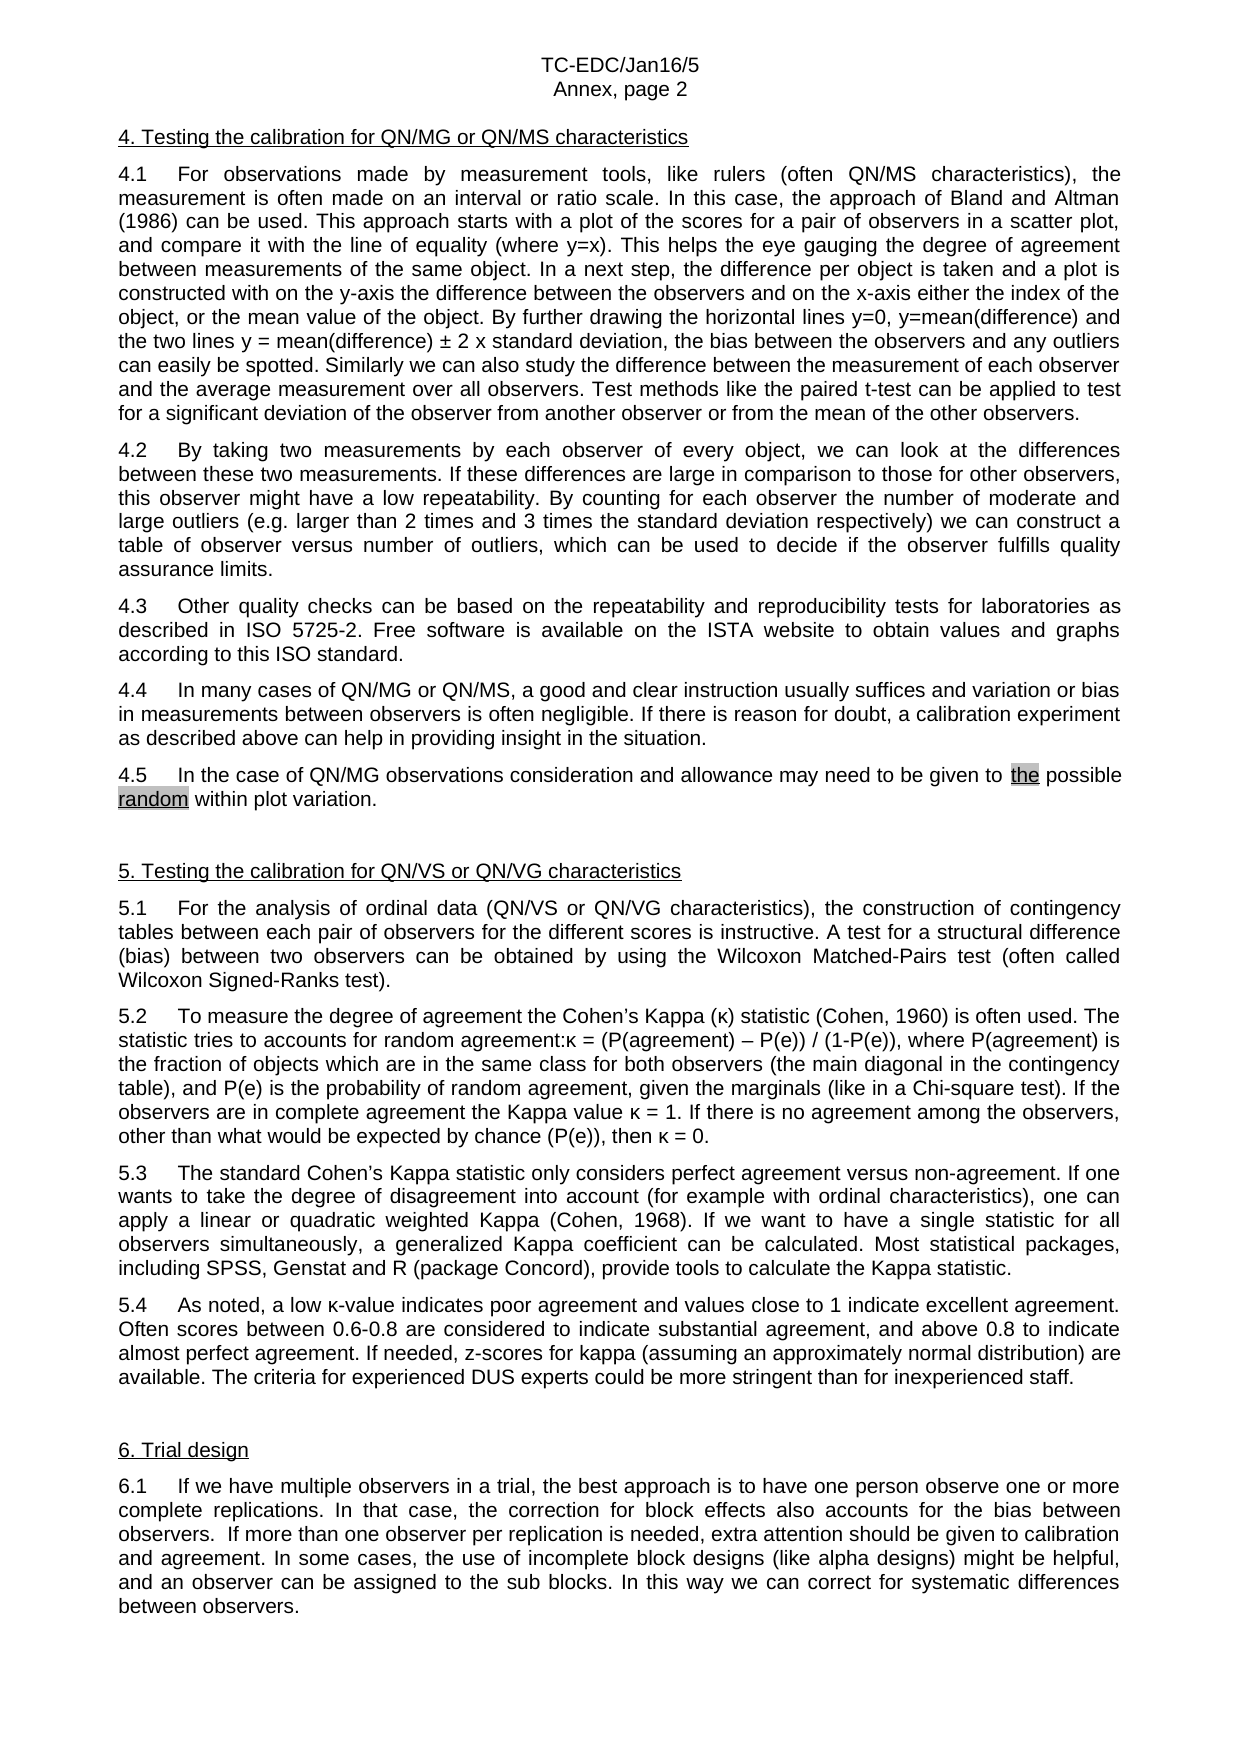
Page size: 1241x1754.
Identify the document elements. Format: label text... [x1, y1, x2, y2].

text 4.3 Other quality checks can be based on the repeatability and reproducibility tests for laboratories as described in ISO 5725-2. Free software is available on the ISTA website to obtain values and graphs according to this ISO standard. [118, 594, 1122, 666]
text 5.1 For the analysis of ordinal data (QN/VS or QN/VG characteristics), the construction of contingency tables between each pair of observers for the different scores is instructive. A test for a structural difference (bias) between two observers can be obtained by using the Wilcoxon Matched-Pairs test (often called Wilcoxon Signed-Ranks test). [118, 896, 1122, 992]
text 5.4 As noted, a low κ-value indicates poor agreement and values close to 1 indicate excellent agreement. Often scores between 0.6-0.8 are considered to indicate substantial agreement, and above 0.8 to indicate almost perfect agreement. If needed, z-scores for kappa (assuming an approximately normal distribution) are available. The criteria for experienced DUS experts could be more stringent than for inexperienced staff. [118, 1293, 1122, 1388]
text 4.2 By taking two measurements by each observer of every object, we can look at the differences between these two measurements. If these differences are large in comparison to those for other observers, this observer might have a low repeatability. By counting for each observer the number of moderate and large outliers (e.g. larger than 2 times and 3 times the standard deviation respectively) we can construct a table of observer versus number of outliers, which can be used to decide if the observer fulfills quality assurance limits. [118, 437, 1122, 581]
text 5.3 The standard Cohen’s Kappa statistic only considers perfect agreement versus non-agreement. If one wants to take the degree of disagreement into account (for example with ordinal characteristics), one can apply a linear or quadratic weighted Kappa (Cohen, 1968). If we want to have a single statistic for all observers simultaneously, a generalized Kappa coefficient can be calculated. Most statistical packages, including SPSS, Genstat and R (package Concord), provide tools to calculate the Kappa statistic. [118, 1160, 1122, 1280]
text 4. Testing the calibration for QN/MG or QN/MS characteristics [118, 125, 1122, 149]
text 4.4 In many cases of QN/MG or QN/MS, a good and clear instruction usually suffices and variation or bias in measurements between observers is often negligible. If there is reason for doubt, a calibration experiment as described above can help in providing insight in the situation. [118, 678, 1122, 750]
text 5.2 To measure the degree of agreement the Cohen’s Kappa (κ) statistic (Cohen, 1960) is often used. The statistic tries to accounts for random agreement:κ = (P(agreement) – P(e)) / (1-P(e)), where P(agreement) is the fraction of objects which are in the same class for both observers (the main diagonal in the contingency table), and P(e) is the probability of random agreement, given the marginals (like in a Chi-square test). If the observers are in complete agreement the Kappa value κ = 1. If there is no agreement among the observers, other than what would be expected by chance (P(e)), then κ = 0. [118, 1004, 1122, 1148]
text 4.5 In the case of QN/MG observations consideration and allowance may need to be given to the possible random within plot variation. [118, 762, 1122, 810]
text 6. Trial design [118, 1437, 1122, 1461]
text 5. Testing the calibration for QN/VS or QN/VG characteristics [118, 859, 1122, 883]
text 4.1 For observations made by measurement tools, like rulers (often QN/MS characteristics), the measurement is often made on an interval or ratio scale. In this case, the approach of Bland and Altman (1986) can be used. This approach starts with a plot of the scores for a pair of observers in a scatter plot, and compare it with the line of equality (where y=x). This helps the eye gauging the degree of agreement between measurements of the same object. In a next step, the difference per object is taken and a plot is constructed with on the y-axis the difference between the observers and on the x-axis either the index of the object, or the mean value of the object. By further drawing the horizontal lines y=0, y=mean(difference) and the two lines y = mean(difference) ± 2 x standard deviation, the bias between the observers and any outliers can easily be spotted. Similarly we can also study the difference between the measurement of each observer and the average measurement over all observers. Test methods like the paired t-test can be applied to test for a significant deviation of the observer from another observer or from the mean of the other observers. [118, 161, 1122, 425]
text 6.1 If we have multiple observers in a trial, the best approach is to have one person observe one or more complete replications. In that case, the correction for block effects also accounts for the bias between observers. If more than one observer per replication is needed, extra attention should be given to calibration and agreement. In some cases, the use of incomplete block designs (like alpha designs) might be helpful, and an observer can be assigned to the sub blocks. In this way we can correct for systematic differences between observers. [118, 1474, 1122, 1618]
